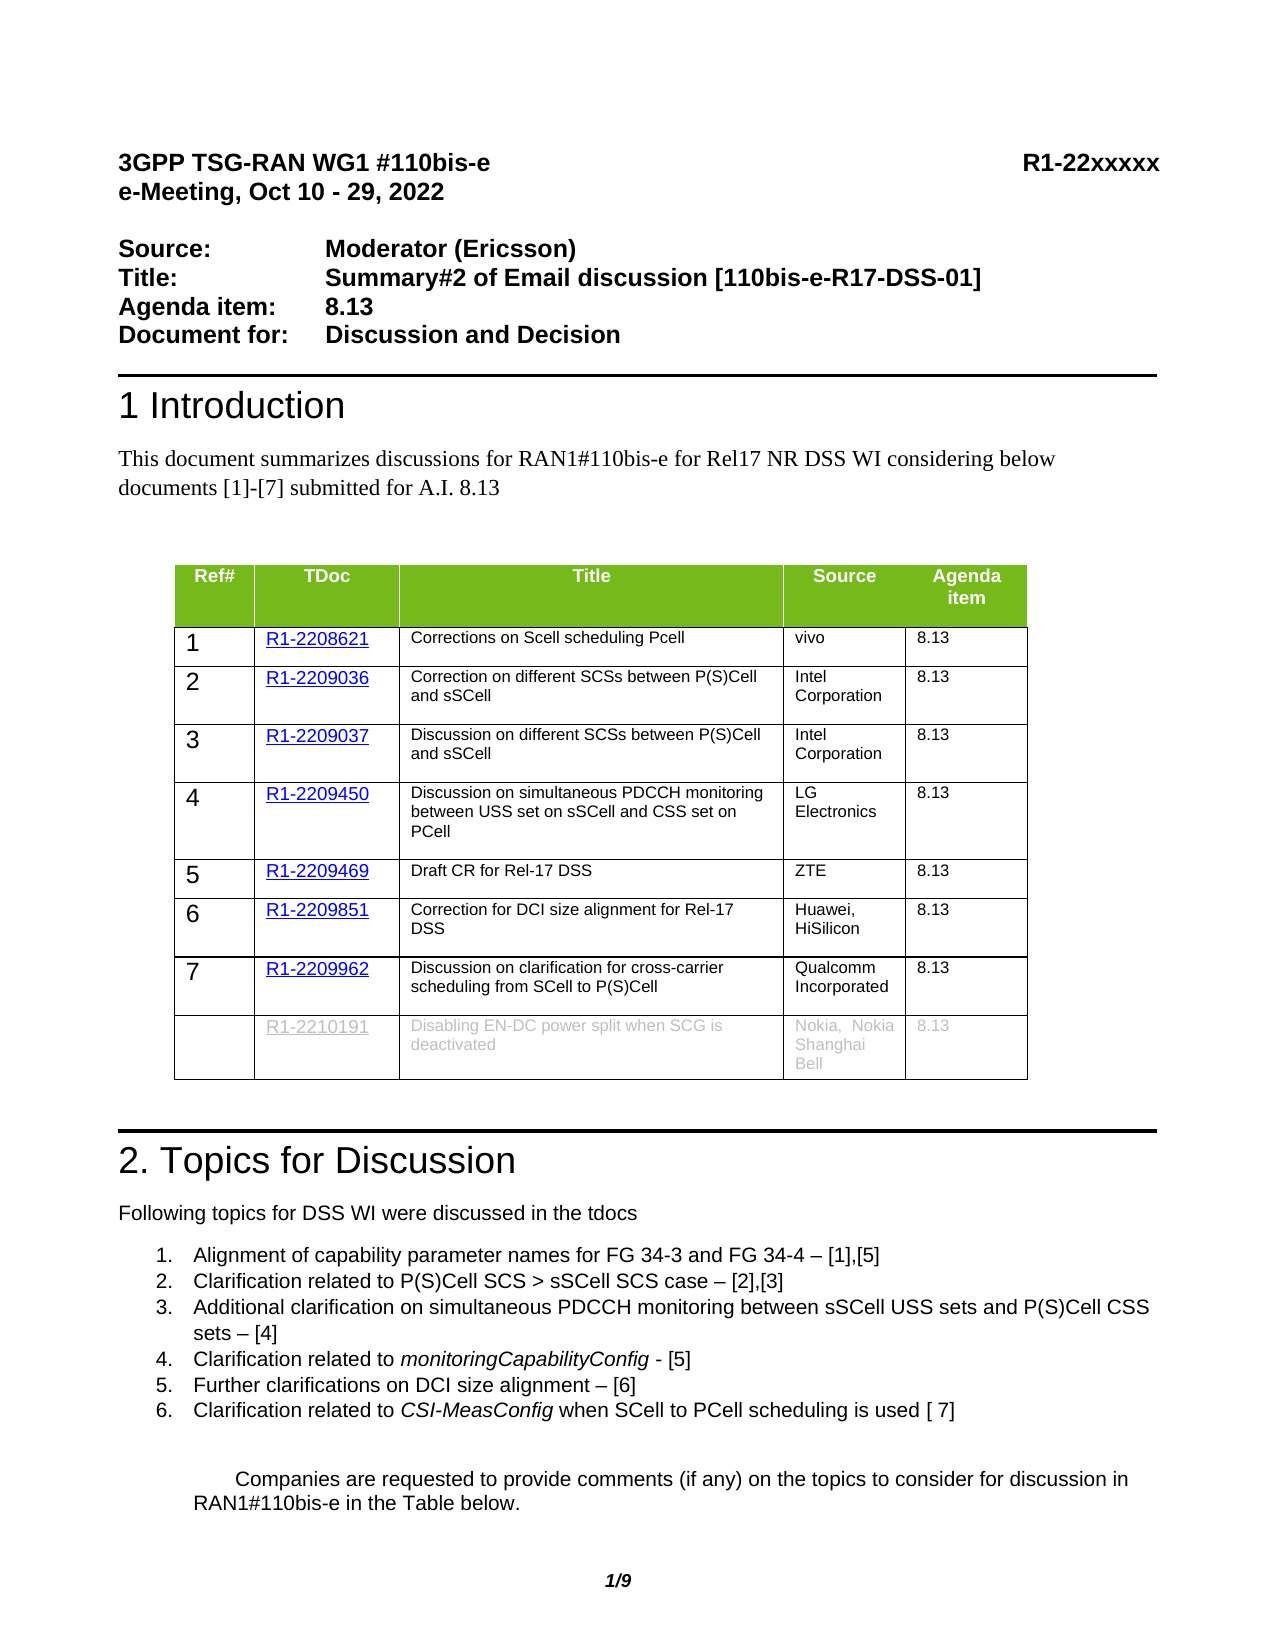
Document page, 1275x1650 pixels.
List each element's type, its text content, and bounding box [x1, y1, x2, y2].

table_cell R1-2209036 [255, 667, 399, 724]
text Agenda item: 8.13 [118, 291, 1157, 320]
table_cell vivo [784, 628, 905, 666]
table_cell 1 [175, 628, 254, 666]
table_cell 2 [175, 667, 254, 724]
list Clarification related to P(S)Cell SCS > sSCell SCS case – [2],[3] [156, 1269, 1157, 1293]
text This document summarizes discussions for RAN1#110bis-e for Rel17 NR DSS WI considering below documents [1]-[7] submitted for A.I. 8.13 [118, 445, 1157, 500]
table_header Source [784, 565, 906, 627]
table_cell 8.13 [906, 628, 1027, 666]
table_cell R1-2209851 [255, 899, 399, 956]
table_cell Draft CR for Rel-17 DSS [400, 860, 783, 898]
table_cell 8.13 [906, 899, 1027, 956]
list Companies are requested to provide comments (if any) on the topics to consider for discussion in RAN1#110bis-e in the Table below. [193, 1467, 1157, 1515]
table_cell R1-2209450 [255, 783, 399, 859]
table_cell 8.13 [906, 860, 1027, 898]
text e-Meeting, Oct 10 - 29, 2022 [118, 176, 1157, 205]
table_cell 5 [175, 860, 254, 898]
table_cell 6 [175, 899, 254, 956]
list Further clarifications on DCI size alignment – [6] [156, 1372, 1157, 1396]
table_cell 8.13 [906, 1016, 1027, 1079]
table_cell [175, 1016, 254, 1079]
text Title: Summary#2 of Email discussion [110bis-e-R17-DSS-01] [118, 263, 1157, 291]
text Source: Moderator (Ericsson) [118, 234, 1157, 263]
table_cell Qualcomm Incorporated [784, 958, 905, 1014]
list Alignment of capability parameter names for FG 34-3 and FG 34-4 – [1],[5] [156, 1243, 1157, 1267]
table_header Agenda item [906, 565, 1027, 627]
table_cell 8.13 [906, 667, 1027, 724]
table_cell 8.13 [906, 958, 1027, 1014]
text Document for: Discussion and Decision [118, 320, 1157, 349]
table_cell Huawei, HiSilicon [784, 899, 905, 956]
list Clarification related to monitoringCapabilityConfig - [5] [156, 1347, 1157, 1371]
table_cell LG Electronics [784, 783, 905, 859]
list Clarification related to CSI-MeasConfig when SCell to PCell scheduling is used [ 7] [156, 1398, 1157, 1422]
table_header Title [400, 565, 783, 627]
table_cell R1-2209469 [255, 860, 399, 898]
table_cell Intel Corporation [784, 667, 905, 724]
table_cell R1-2209962 [255, 958, 399, 1014]
table_cell R1-2208621 [255, 628, 399, 666]
table_cell R1-2210191 [255, 1016, 399, 1079]
table_cell ZTE [784, 860, 905, 898]
table_cell Discussion on different SCSs between P(S)Cell and sSCell [400, 725, 783, 782]
table_cell Disabling EN-DC power split when SCG is deactivated [400, 1016, 783, 1079]
table_cell Nokia, Nokia Shanghai Bell [784, 1016, 905, 1079]
table_cell Intel Corporation [784, 725, 905, 782]
table_cell Correction for DCI size alignment for Rel-17 DSS [400, 899, 783, 956]
table_cell 8.13 [906, 725, 1027, 782]
table_cell R1-2209037 [255, 725, 399, 782]
text Following topics for DSS WI were discussed in the tdocs [118, 1201, 1157, 1224]
table_header Ref# [175, 565, 254, 627]
table_cell 3 [175, 725, 254, 782]
list Additional clarification on simultaneous PDCCH monitoring between sSCell USS sets and P(S)Cell CSS sets – [4] [156, 1295, 1157, 1345]
table_header TDoc [255, 565, 399, 627]
table_cell Correction on different SCSs between P(S)Cell and sSCell [400, 667, 783, 724]
text 3GPP TSG-RAN WG1 #110bis-e R1-22xxxxx [118, 148, 1157, 176]
table_cell Corrections on Scell scheduling Pcell [400, 628, 783, 666]
table_cell Discussion on simultaneous PDCCH monitoring between USS set on sSCell and CSS set on PCell [400, 783, 783, 859]
table_cell 7 [175, 958, 254, 1014]
subtitle 1 Introduction [118, 377, 1157, 426]
subtitle 2. Topics for Discussion [118, 1133, 1157, 1182]
table_cell 4 [175, 783, 254, 859]
table_cell 8.13 [906, 783, 1027, 859]
table_cell Discussion on clarification for cross-carrier scheduling from SCell to P(S)Cell [400, 958, 783, 1014]
